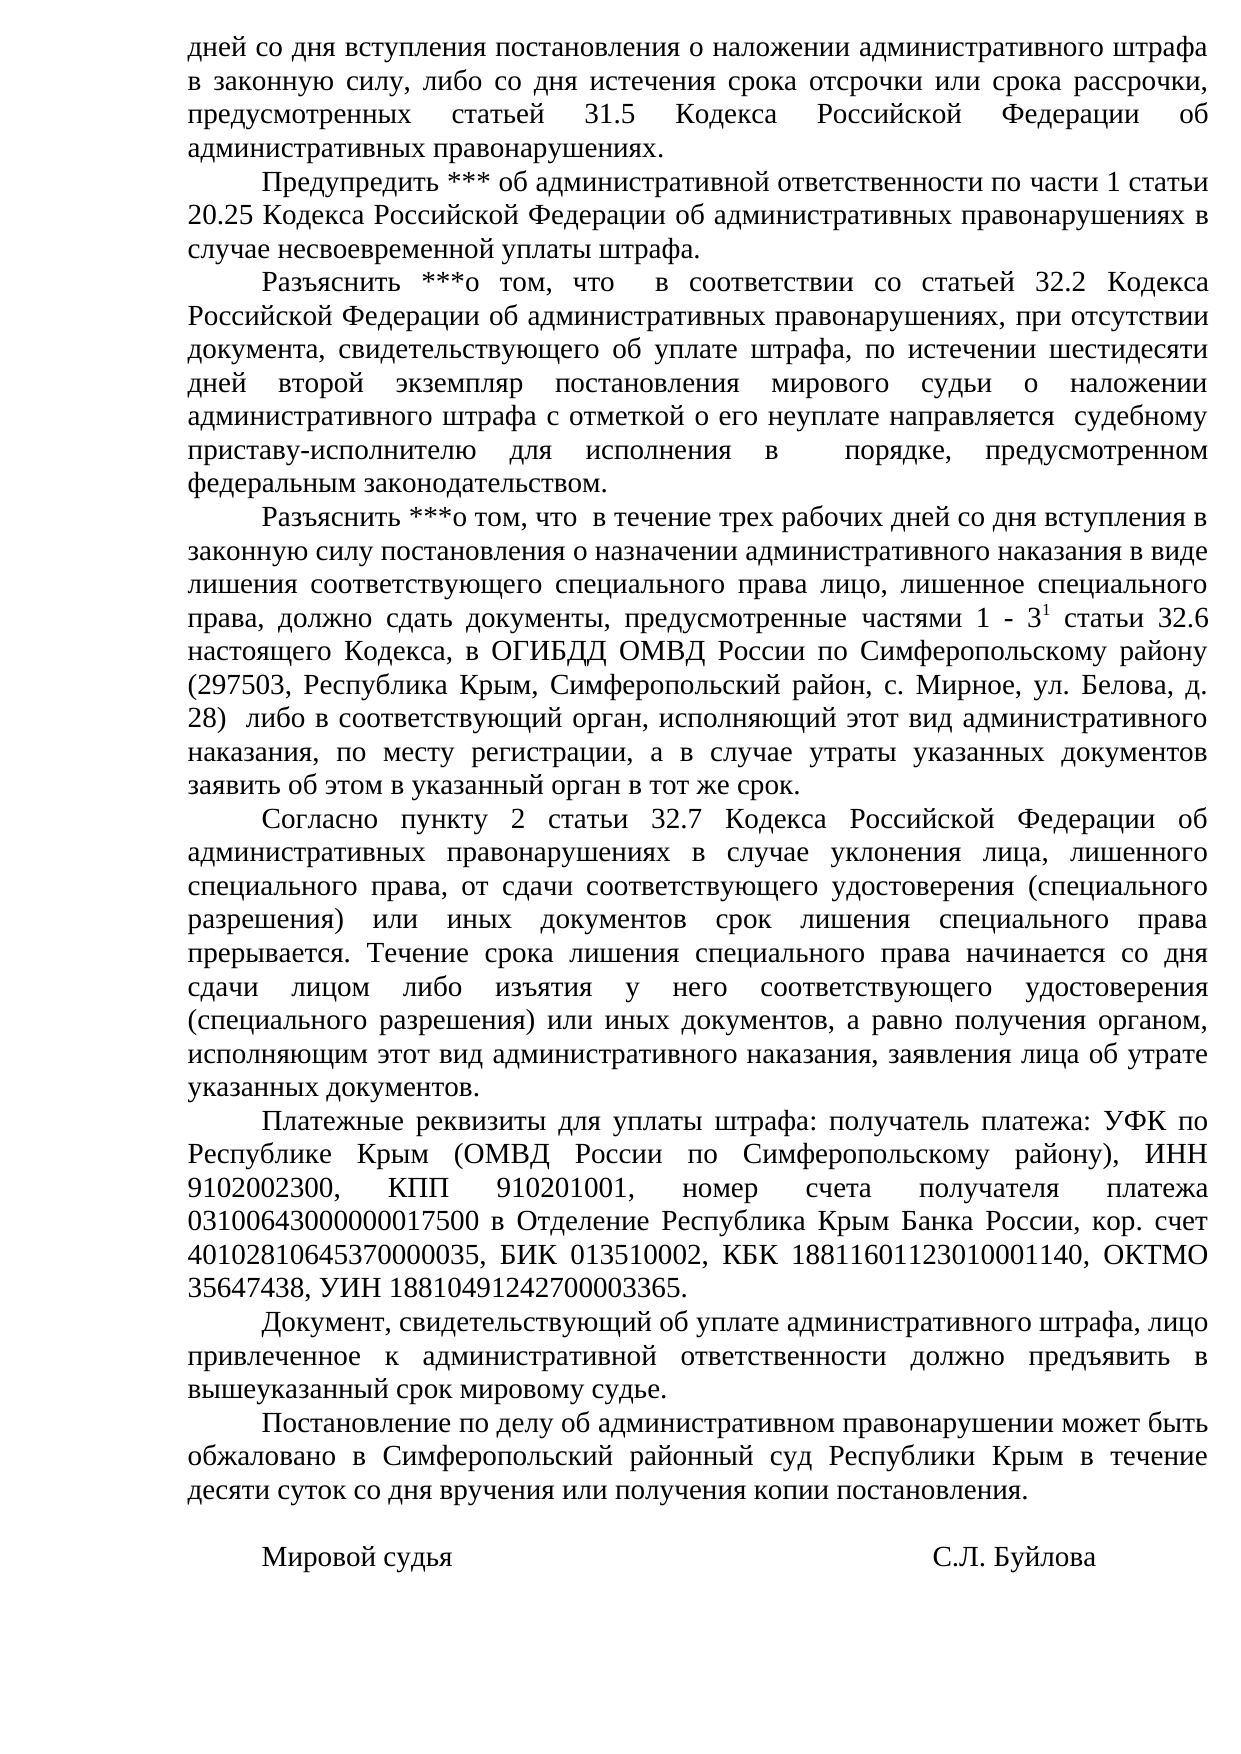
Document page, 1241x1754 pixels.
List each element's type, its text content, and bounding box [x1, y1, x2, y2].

text Согласно пункту 2 статьи 32.7 Кодекса Российской Федерации об административных правонарушениях в случае уклонения лица, лишенного специального права, от сдачи соответствующего удостоверения (специального разрешения) или иных документов срок лишения специального права прерывается. Течение срока лишения специального права начинается со дня сдачи лицом либо изъятия у него соответствующего удостоверения (специального разрешения) или иных документов, а равно получения органом, исполняющим этот вид административного наказания, заявления лица об утрате указанных документов. [187, 801, 1209, 1103]
text Предупредить *** об административной ответственности по части 1 статьи 20.25 Кодекса Российской Федерации об административных правонарушениях в случае несвоевременной уплаты штрафа. [187, 164, 1209, 264]
text Мировой судья С.Л. Буйлова [187, 1539, 1209, 1572]
text Разъяснить ***о том, что в соответствии со статьей 32.2 Кодекса Российской Федерации об административных правонарушениях, при отсутствии документа, свидетельствующего об уплате штрафа, по истечении шестидесяти дней второй экземпляр постановления мирового судьи о наложении административного штрафа с отметкой о его неуплате направляется судебному приставу-исполнителю для исполнения в порядке, предусмотренном федеральным законодательством. [187, 264, 1209, 499]
text Постановление по делу об административном правонарушении может быть обжаловано в Симферопольский районный суд Республики Крым в течение десяти суток со дня вручения или получения копии постановления. [187, 1405, 1209, 1505]
text Разъяснить ***о том, что в течение трех рабочих дней со дня вступления в законную силу постановления о назначении административного наказания в виде лишения соответствующего специального права лицо, лишенное специального права, должно сдать документы, предусмотренные частями 1 - 31 статьи 32.6 настоящего Кодекса, в ОГИБДД ОМВД России по Симферопольскому району (297503, Республика Крым, Симферопольский район, с. Мирное, ул. Белова, д. 28) либо в соответствующий орган, исполняющий этот вид административного наказания, по месту регистрации, а в случае утраты указанных документов заявить об этом в указанный орган в тот же срок. [187, 499, 1209, 801]
text Документ, свидетельствующий об уплате административного штрафа, лицо привлеченное к административной ответственности должно предъявить в вышеуказанный срок мировому судье. [187, 1304, 1209, 1405]
text Платежные реквизиты для уплаты штрафа: получатель платежа: УФК по Республике Крым (ОМВД России по Симферопольскому району), ИНН 9102002300, КПП 910201001, номер счета получателя платежа 03100643000000017500 в Отделение Республика Крым Банка России, кор. счет 40102810645370000035, БИК 013510002, КБК 18811601123010001140, ОКТМО 35647438, УИН 18810491242700003365. [187, 1103, 1209, 1304]
